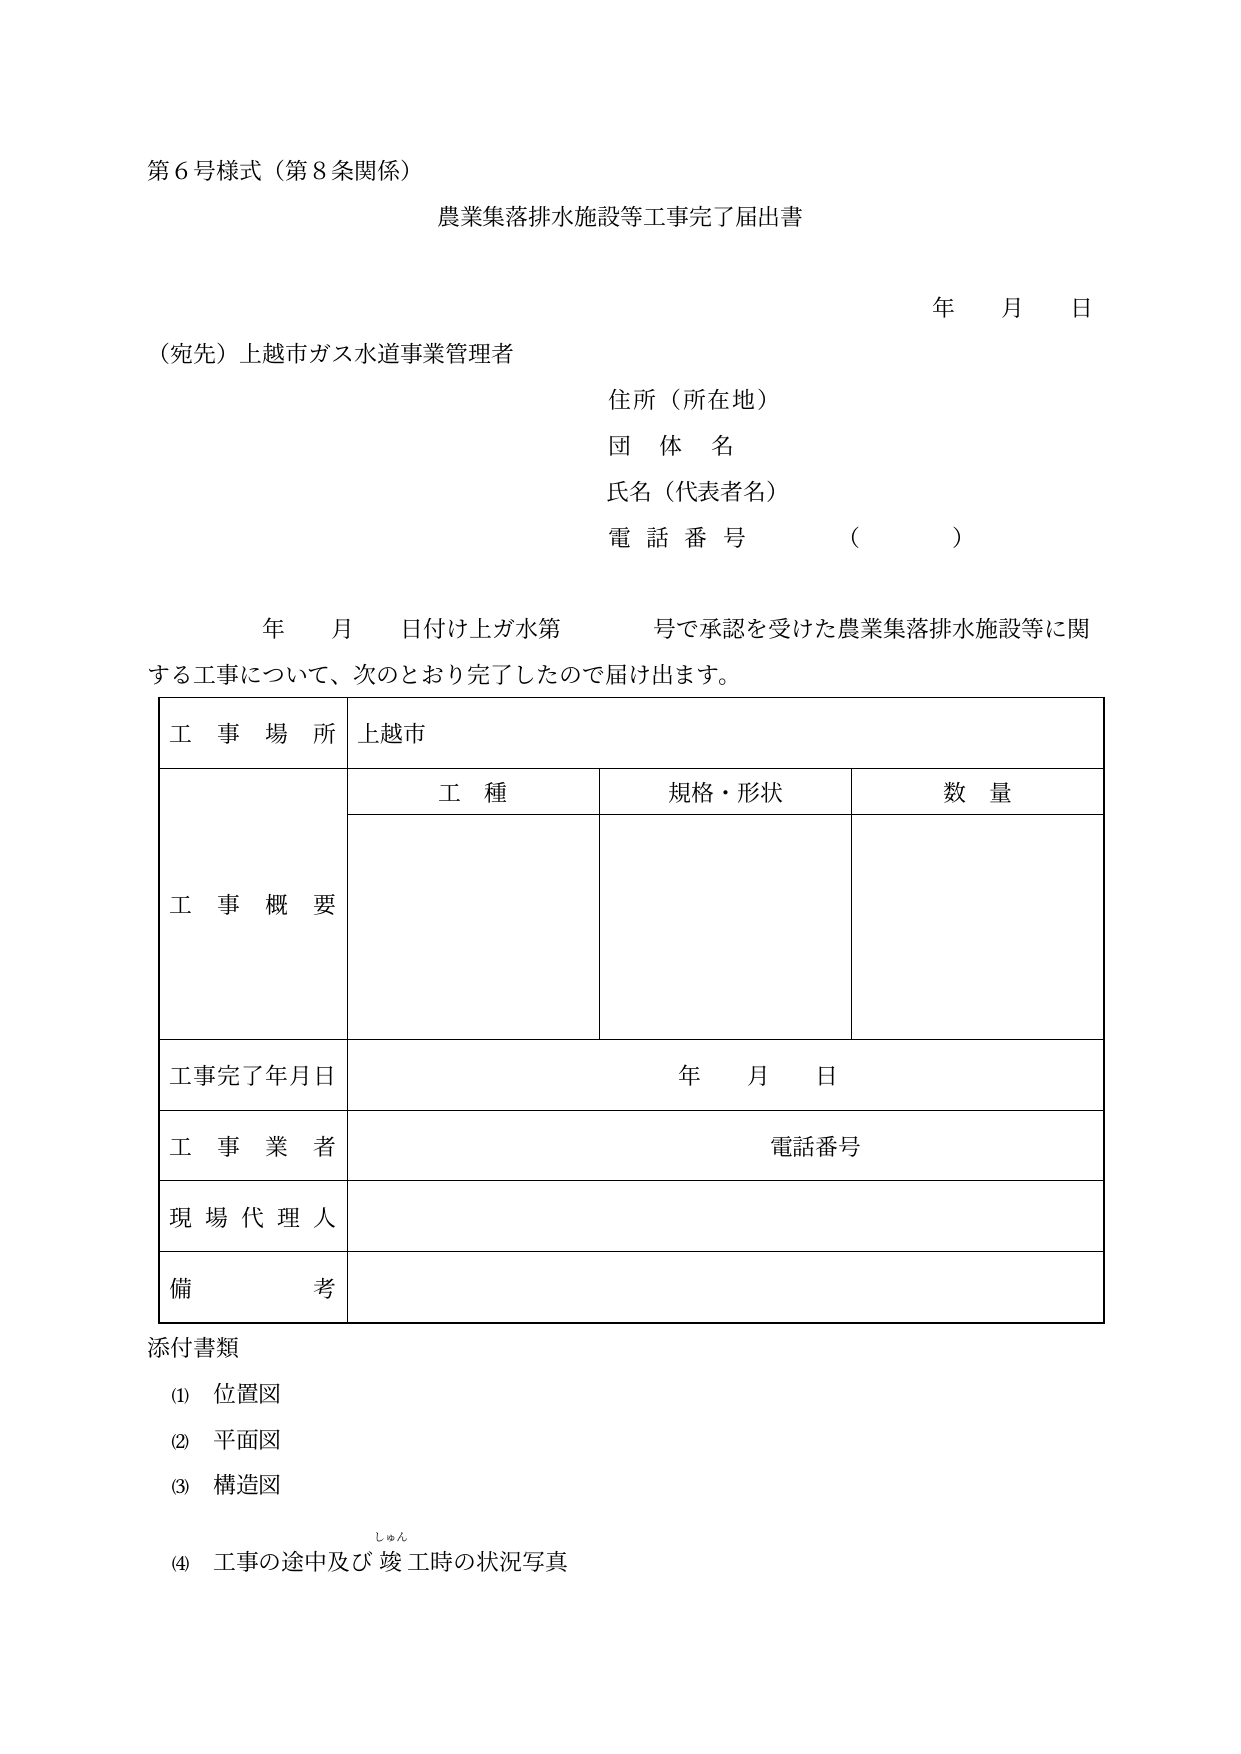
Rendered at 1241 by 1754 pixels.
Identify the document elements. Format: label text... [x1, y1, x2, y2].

table_cell [852, 815, 1103, 1039]
text ⑵ 平面図 [148, 1415, 1092, 1461]
table_cell [348, 1181, 1103, 1251]
text （宛先）上越市ガス水道事業管理者 [148, 330, 1092, 376]
table_cell 工事完了年月日 [160, 1040, 347, 1109]
text 団体名 [148, 422, 1092, 467]
table_cell 年 月 日 [348, 1040, 1103, 1109]
table_cell 現場代理人 [160, 1181, 347, 1251]
text 農業集落排水施設等工事完了届出書 [148, 192, 1092, 238]
table_cell [348, 815, 599, 1039]
table_cell 数 量 [852, 769, 1103, 814]
text 添付書類 [148, 1324, 1092, 1369]
table_cell [600, 815, 851, 1039]
text ⑶ 構造図 [148, 1461, 1092, 1507]
text 氏名（代表者名） [171, 467, 1092, 513]
table_cell 備考 [160, 1252, 347, 1322]
table_cell [348, 1252, 1103, 1322]
text ⑷ 工事の途中及び工時の状況写真 [148, 1507, 1092, 1599]
text 年 月 日付け上ガ水第 号で承認を受けた農業集落排水施設等に関する工事について、次のとおり完了したので届け出ます。 [148, 605, 1092, 697]
table_cell 規格・形状 [600, 769, 851, 814]
table_cell 工事概要 [160, 769, 347, 1039]
table_cell 工 種 [348, 769, 599, 814]
text 第６号様式（第８条関係） [148, 147, 1092, 192]
table_header 工事場所 [160, 698, 347, 767]
table_cell 電話番号 [348, 1111, 1103, 1180]
text 住所（所在地） [171, 376, 1092, 422]
text 年 月 日 [148, 284, 1092, 330]
table_header 上越市 [348, 698, 1103, 767]
table_cell 工事業者 [160, 1111, 347, 1180]
text ⑴ 位置図 [148, 1369, 1092, 1415]
text 電話番号 （ ） [171, 513, 1092, 559]
